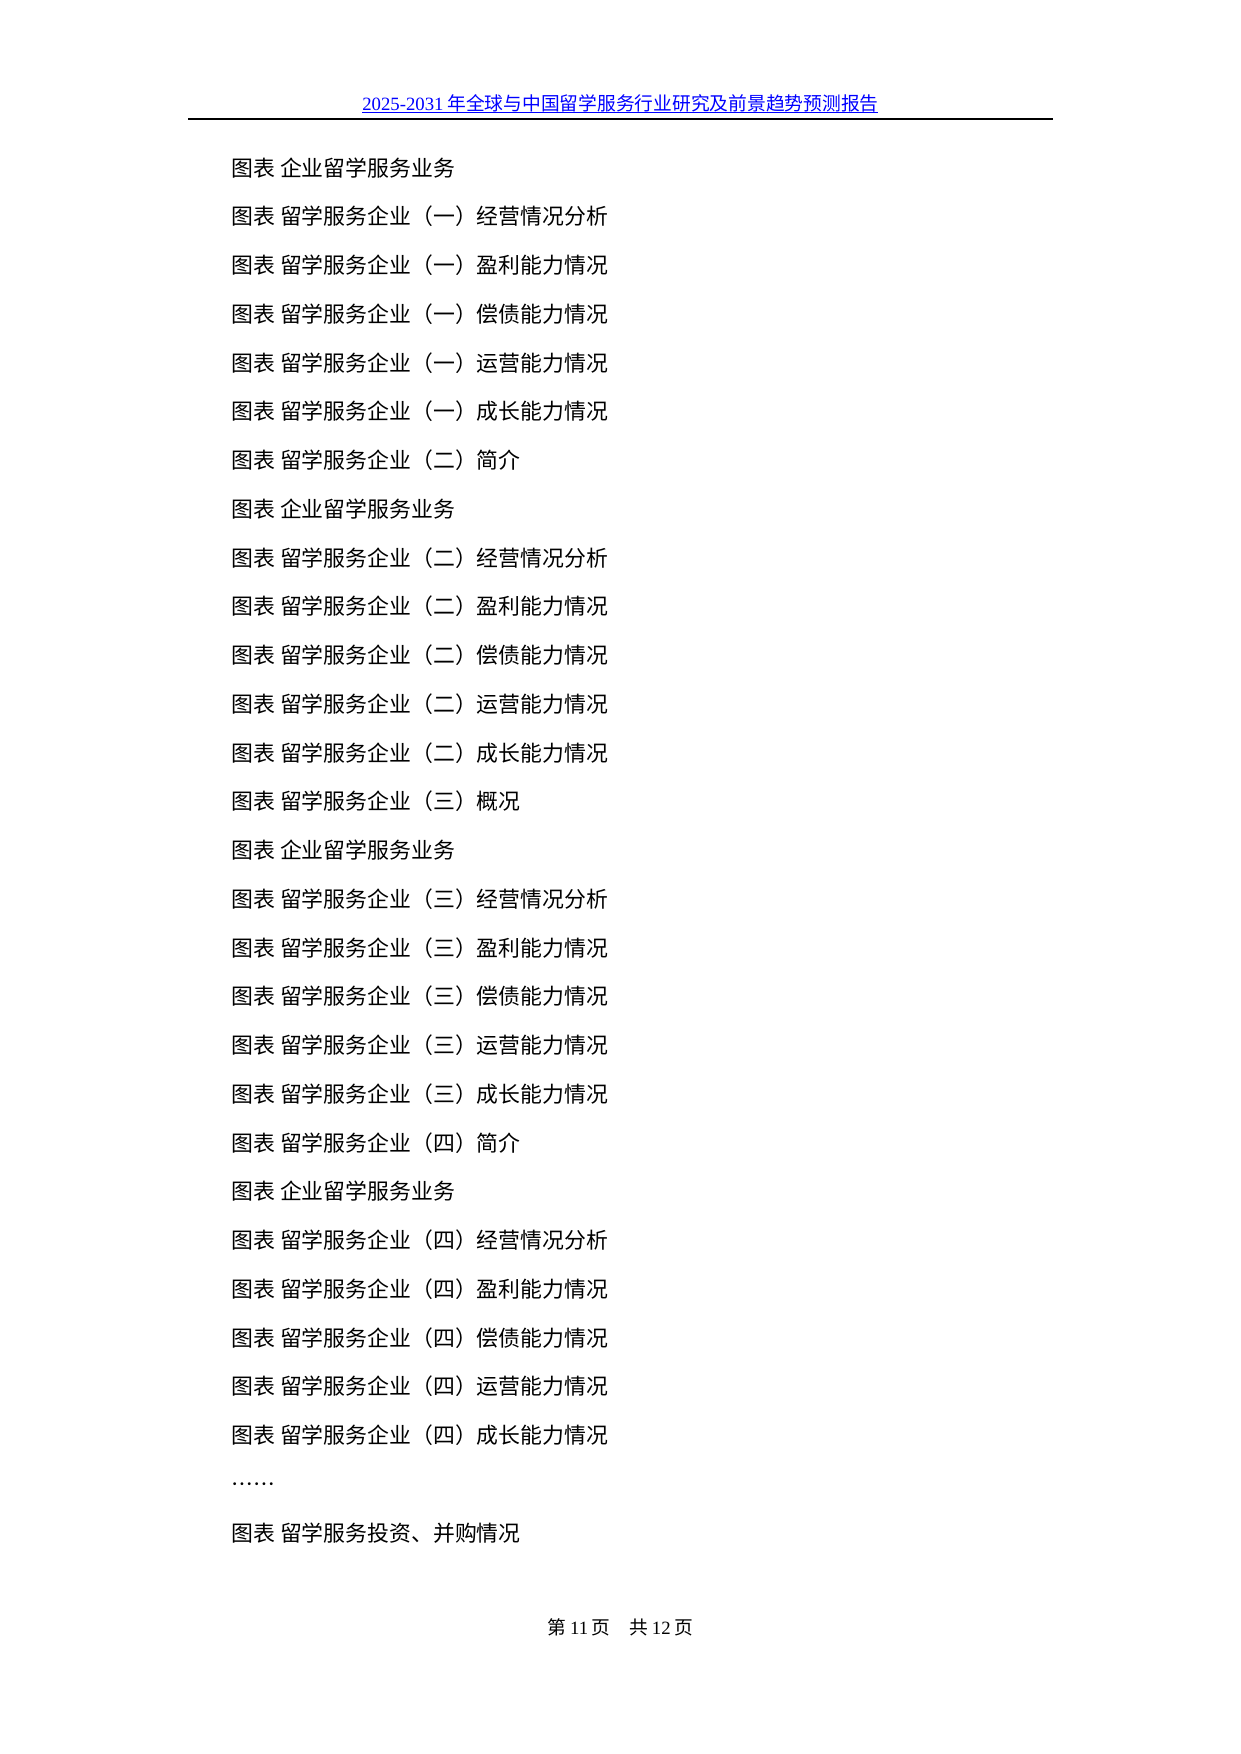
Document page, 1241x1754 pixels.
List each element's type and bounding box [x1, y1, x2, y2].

text [187, 150, 1053, 1548]
